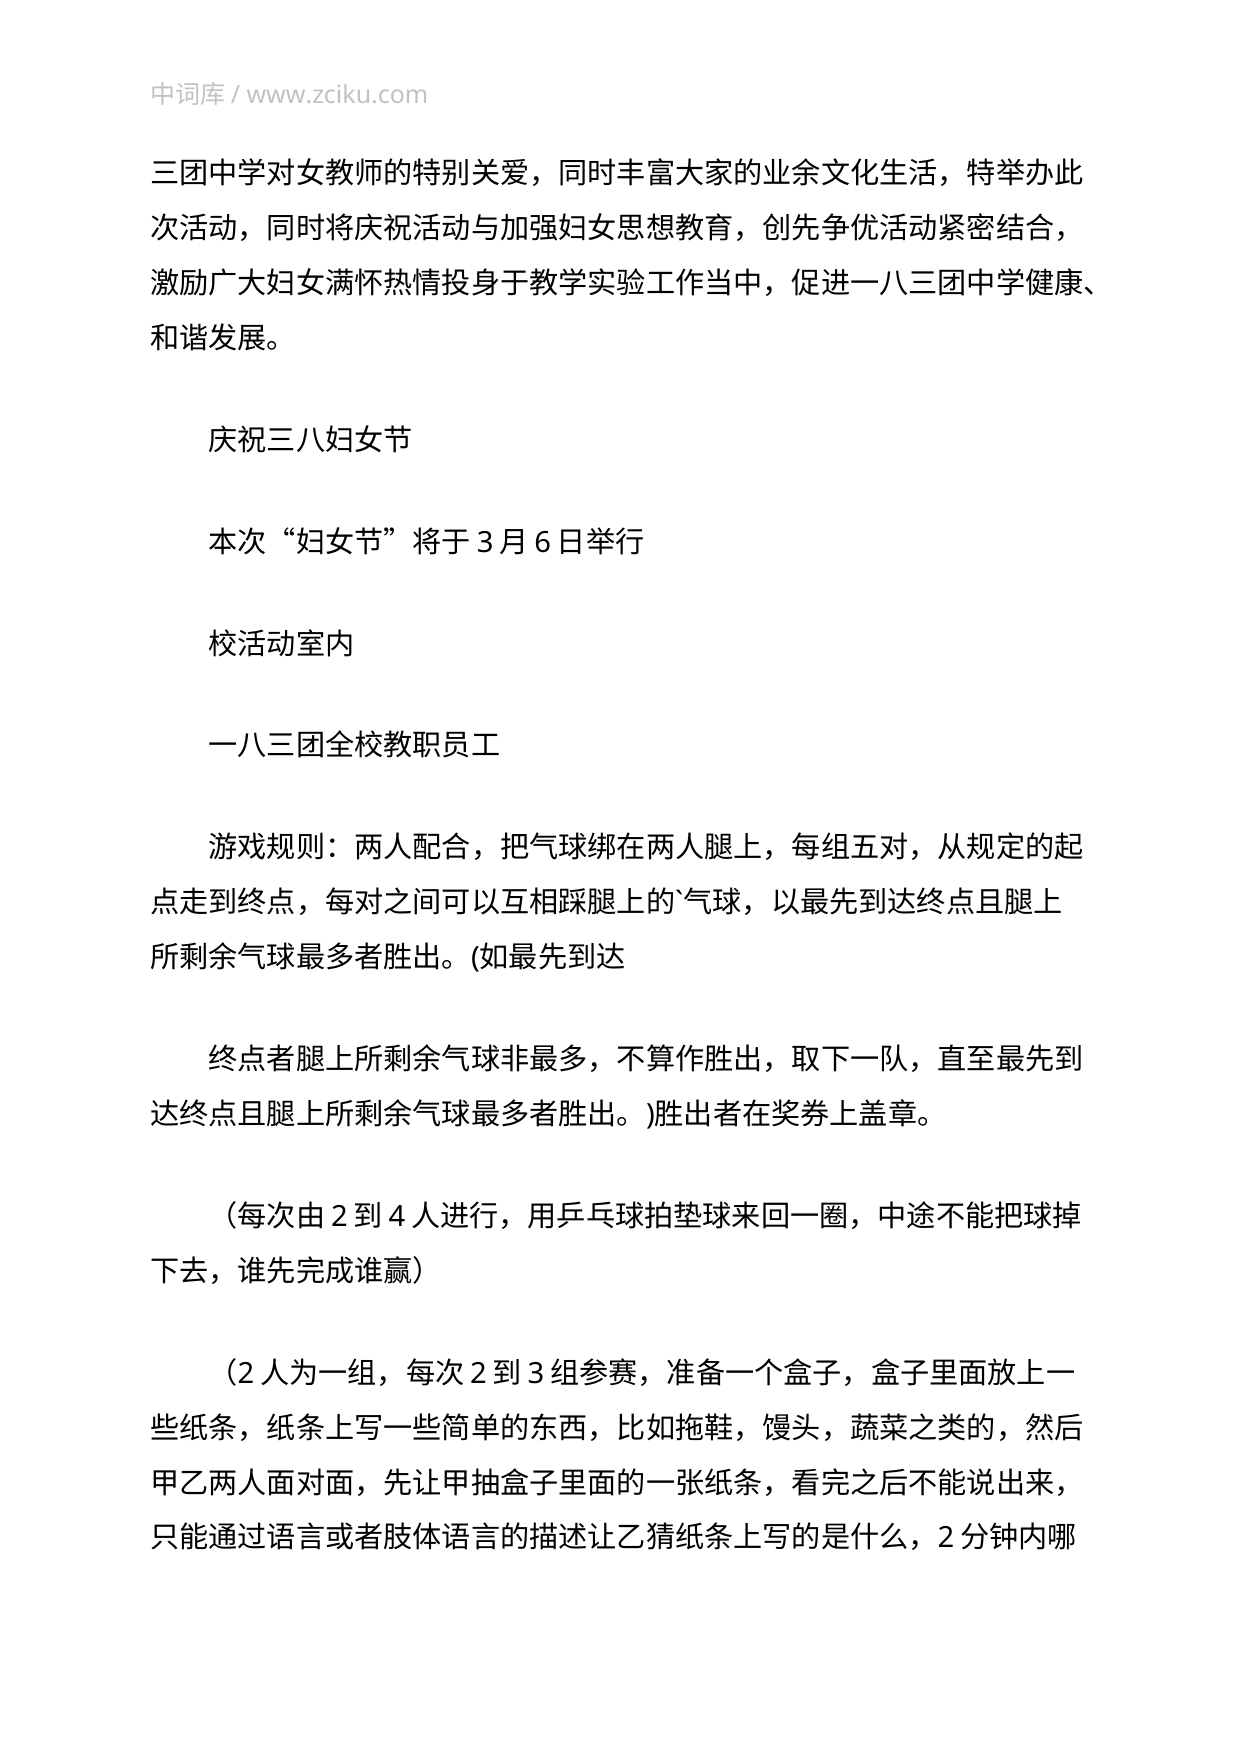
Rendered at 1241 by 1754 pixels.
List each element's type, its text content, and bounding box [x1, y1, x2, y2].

text （每次由2到4人进行，用乒乓球拍垫球来回一圈，中途不能把球掉下去，谁先完成谁赢） [150, 1192, 1090, 1290]
text 一八三团全校教职员工 [150, 722, 1090, 764]
text 校活动室内 [150, 620, 1090, 662]
text 终点者腿上所剩余气球非最多，不算作胜出，取下一队，直至最先到达终点且腿上所剩余气球最多者胜出。)胜出者在奖券上盖章。 [150, 1036, 1090, 1133]
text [150, 150, 1090, 357]
text 庆祝三八妇女节 [150, 416, 1090, 459]
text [150, 1349, 1090, 1556]
text 本次“妇女节”将于3月6日举行 [150, 518, 1090, 561]
text 游戏规则：两人配合，把气球绑在两人腿上，每组五对，从规定的起点走到终点，每对之间可以互相踩腿上的`气球，以最先到达终点且腿上所剩余气球最多者胜出。(如最先到达 [150, 824, 1090, 976]
